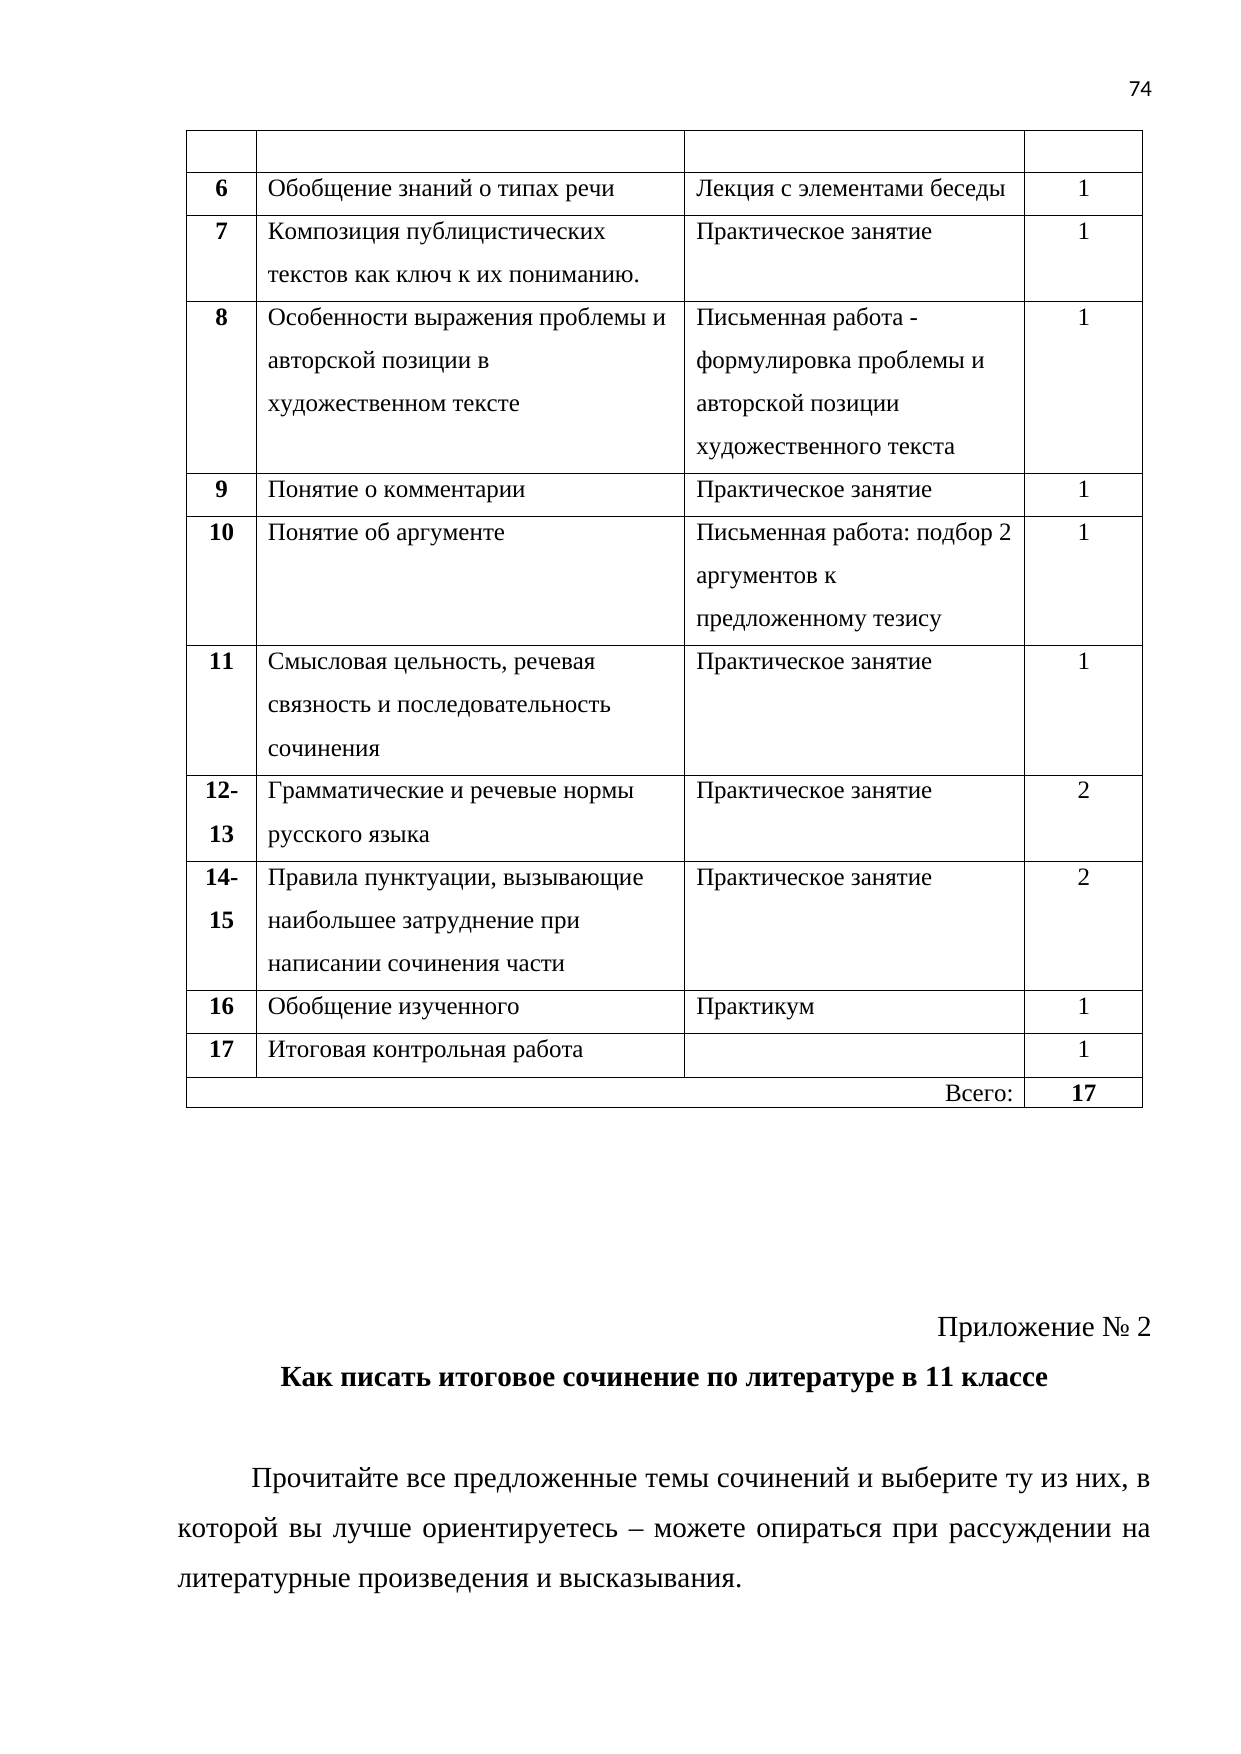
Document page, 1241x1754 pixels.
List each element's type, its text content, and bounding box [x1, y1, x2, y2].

table_cell 1 [1025, 216, 1142, 301]
table_cell 16 [187, 991, 256, 1033]
table_cell 5 [187, 131, 256, 172]
table_cell Итоговая контрольная работа [257, 1034, 684, 1077]
table_cell 17 [187, 1034, 256, 1077]
table_cell Правила пунктуации, вызывающие наибольшее затруднение при написании сочинения части [257, 862, 684, 990]
table_cell Грамматические и речевые нормы русского языка [257, 776, 684, 861]
table_cell 1 [1025, 646, 1142, 774]
table_cell Практическое занятие [685, 862, 1024, 990]
table_cell Смысловая цельность, речевая связность и последовательность сочинения [257, 646, 684, 774]
table_cell 1 [1025, 517, 1142, 645]
table_cell 9 [187, 474, 256, 516]
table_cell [257, 131, 684, 172]
table_cell [685, 1034, 1024, 1077]
table_cell Композиция публицистических текстов как ключ к их пониманию. [257, 216, 684, 301]
table_cell Особенности выражения проблемы и авторской позиции в художественном тексте [257, 302, 684, 473]
table_cell Практическое занятие [685, 646, 1024, 774]
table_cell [685, 131, 1024, 172]
table_cell 11 [187, 646, 256, 774]
table_cell Письменная работа - формулировка проблемы и авторской позиции художественного текста [685, 302, 1024, 473]
table_cell Практикум [685, 991, 1024, 1033]
table_cell 1 [1025, 991, 1142, 1033]
table_cell 1 [1025, 302, 1142, 473]
table_cell 2 [1025, 862, 1142, 990]
table_cell 1 [1025, 474, 1142, 516]
table_cell Понятие об аргументе [257, 517, 684, 645]
text Приложение № 2 [177, 1309, 1152, 1342]
table_cell 8 [187, 302, 256, 473]
table_cell 7 [187, 216, 256, 301]
table_cell 14-15 [187, 862, 256, 990]
table_cell 2 [1025, 776, 1142, 861]
table_cell Обобщение изученного [257, 991, 684, 1033]
table_cell 1 [1025, 1034, 1142, 1077]
table_cell Письменная работа: подбор 2 аргументов к предложенному тезису [685, 517, 1024, 645]
text Как писать итоговое сочинение по литературе в 11 классе [177, 1359, 1152, 1393]
table_cell 17 [1025, 1078, 1142, 1107]
table_cell Всего: [187, 1078, 1024, 1107]
table_cell 12-13 [187, 776, 256, 861]
table_cell Понятие о комментарии [257, 474, 684, 516]
text Прочитайте все предложенные темы сочинений и выберите ту из них, в которой вы лучше ориентируетесь – можете опираться при рассуждении на литературные произведения и высказывания. [177, 1460, 1152, 1594]
table_cell Практическое занятие [685, 216, 1024, 301]
table_cell 10 [187, 517, 256, 645]
table_cell Практическое занятие [685, 474, 1024, 516]
table_cell 1 [1025, 131, 1142, 172]
table_cell Практическое занятие [685, 776, 1024, 861]
table_cell 1 [1025, 173, 1142, 215]
table_cell 6 [187, 173, 256, 215]
table_cell Обобщение знаний о типах речи [257, 173, 684, 215]
table_cell Лекция с элементами беседы [685, 173, 1024, 215]
